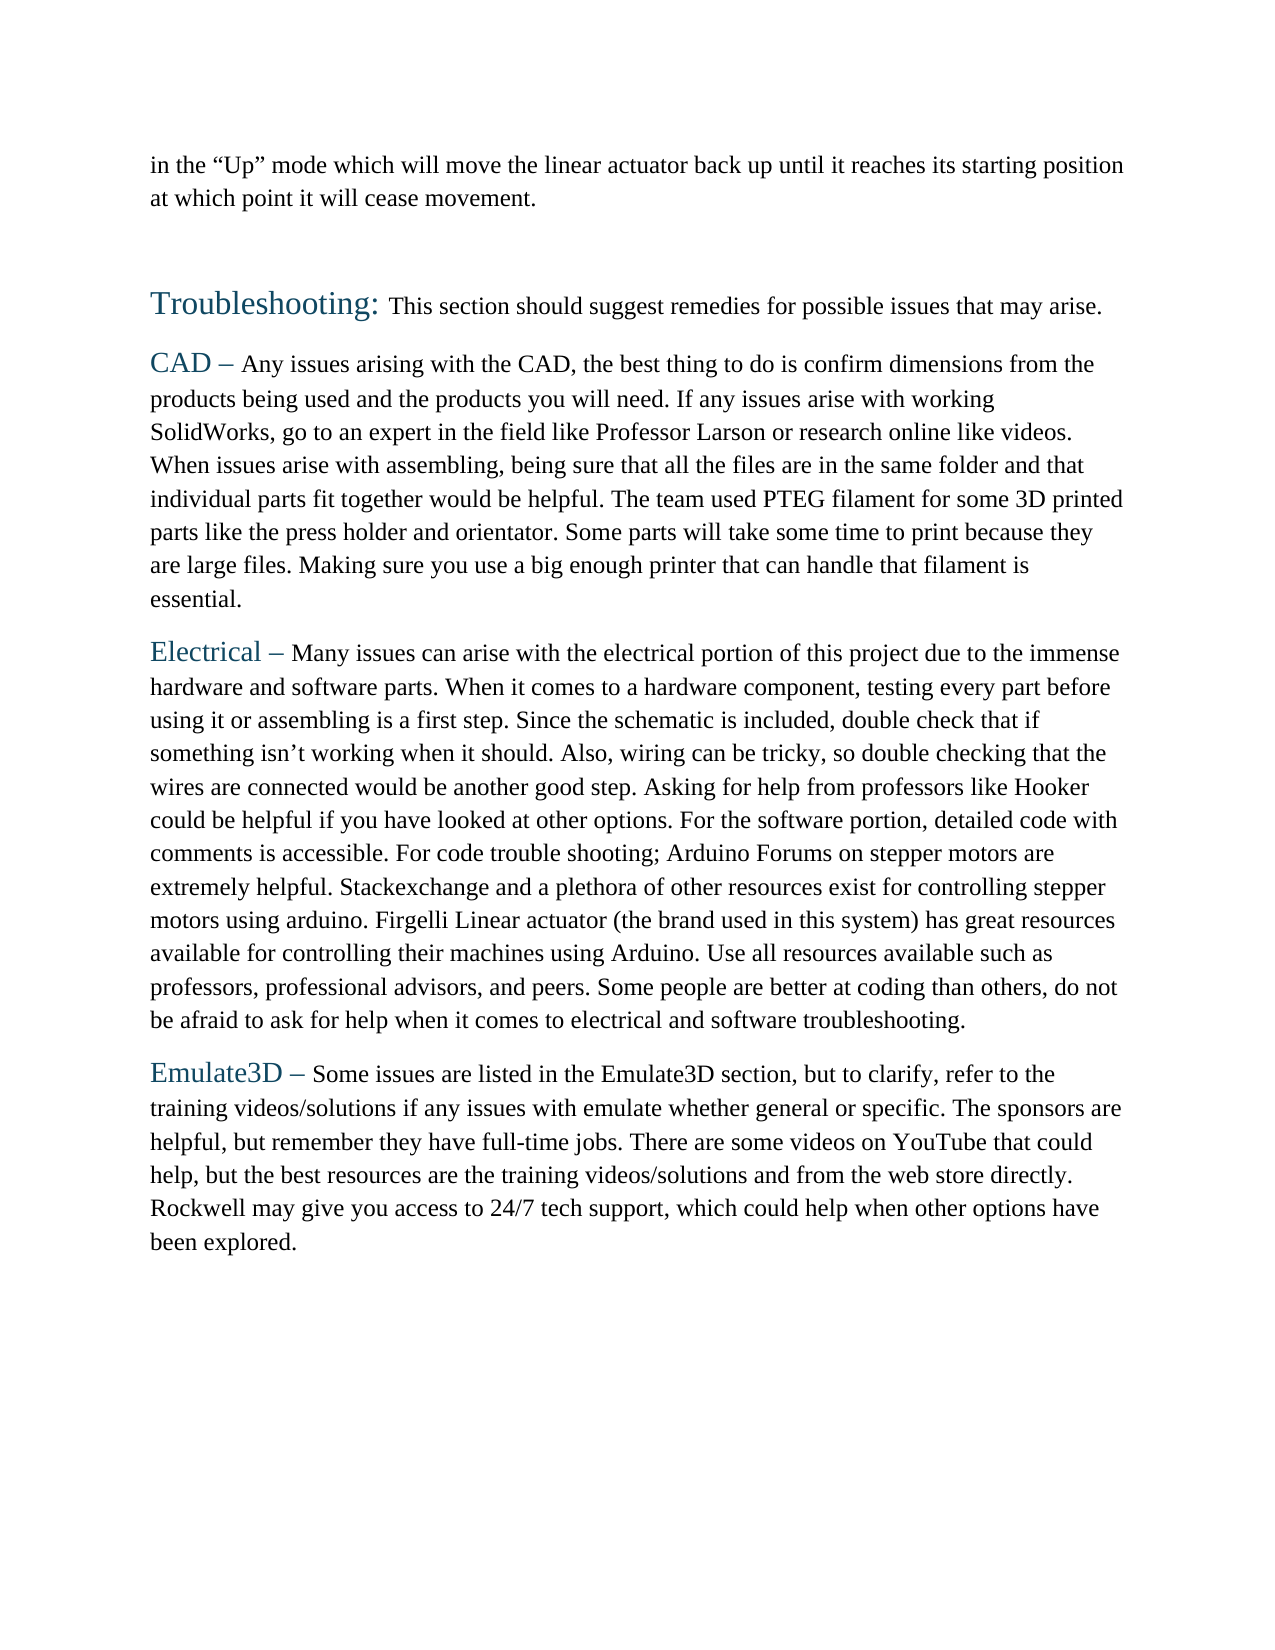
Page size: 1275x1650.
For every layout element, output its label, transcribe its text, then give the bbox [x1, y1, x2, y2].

text CAD – Any issues arising with the CAD, the best thing to do is confirm dimensions from the products being used and the products you will need. If any issues arise with working SolidWorks, go to an expert in the field like Professor Larson or research online like videos. When issues arise with assembling, being sure that all the files are in the same folder and that individual parts fit together would be helpful. The team used PTEG filament for some 3D printed parts like the press holder and orientator. Some parts will take some time to print because they are large files. Making sure you use a big enough printer that can handle that filament is essential. [150, 346, 1125, 612]
text Troubleshooting: This section should suggest remedies for possible issues that may arise. [150, 283, 1125, 322]
text Electrical – Many issues can arise with the electrical portion of this project due to the immense hardware and software parts. When it comes to a hardware component, testing every part before using it or assembling is a first step. Since the schematic is included, double check that if something isn’t working when it should. Also, wiring can be tricky, so double checking that the wires are connected would be another good step. Asking for help from professors like Hooker could be helpful if you have looked at other options. For the software portion, detailed code with comments is accessible. For code trouble shooting; Arduino Forums on stepper motors are extremely helpful. Stackexchange and a plethora of other resources exist for controlling stepper motors using arduino. Firgelli Linear actuator (the brand used in this system) has great resources available for controlling their machines using Arduino. Use all resources available such as professors, professional advisors, and peers. Some people are better at coding than others, do not be afraid to ask for help when it comes to electrical and software troubleshooting. [150, 634, 1125, 1034]
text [150, 150, 1125, 212]
text Emulate3D – Some issues are listed in the Emulate3D section, but to clarify, refer to the training videos/solutions if any issues with emulate whether general or specific. The sponsors are helpful, but remember they have full-time jobs. There are some videos on YouTube that could help, but the best resources are the training videos/solutions and from the web store directly. Rockwell may give you access to 24/7 tech support, which could help when other options have been explored. [150, 1055, 1125, 1255]
